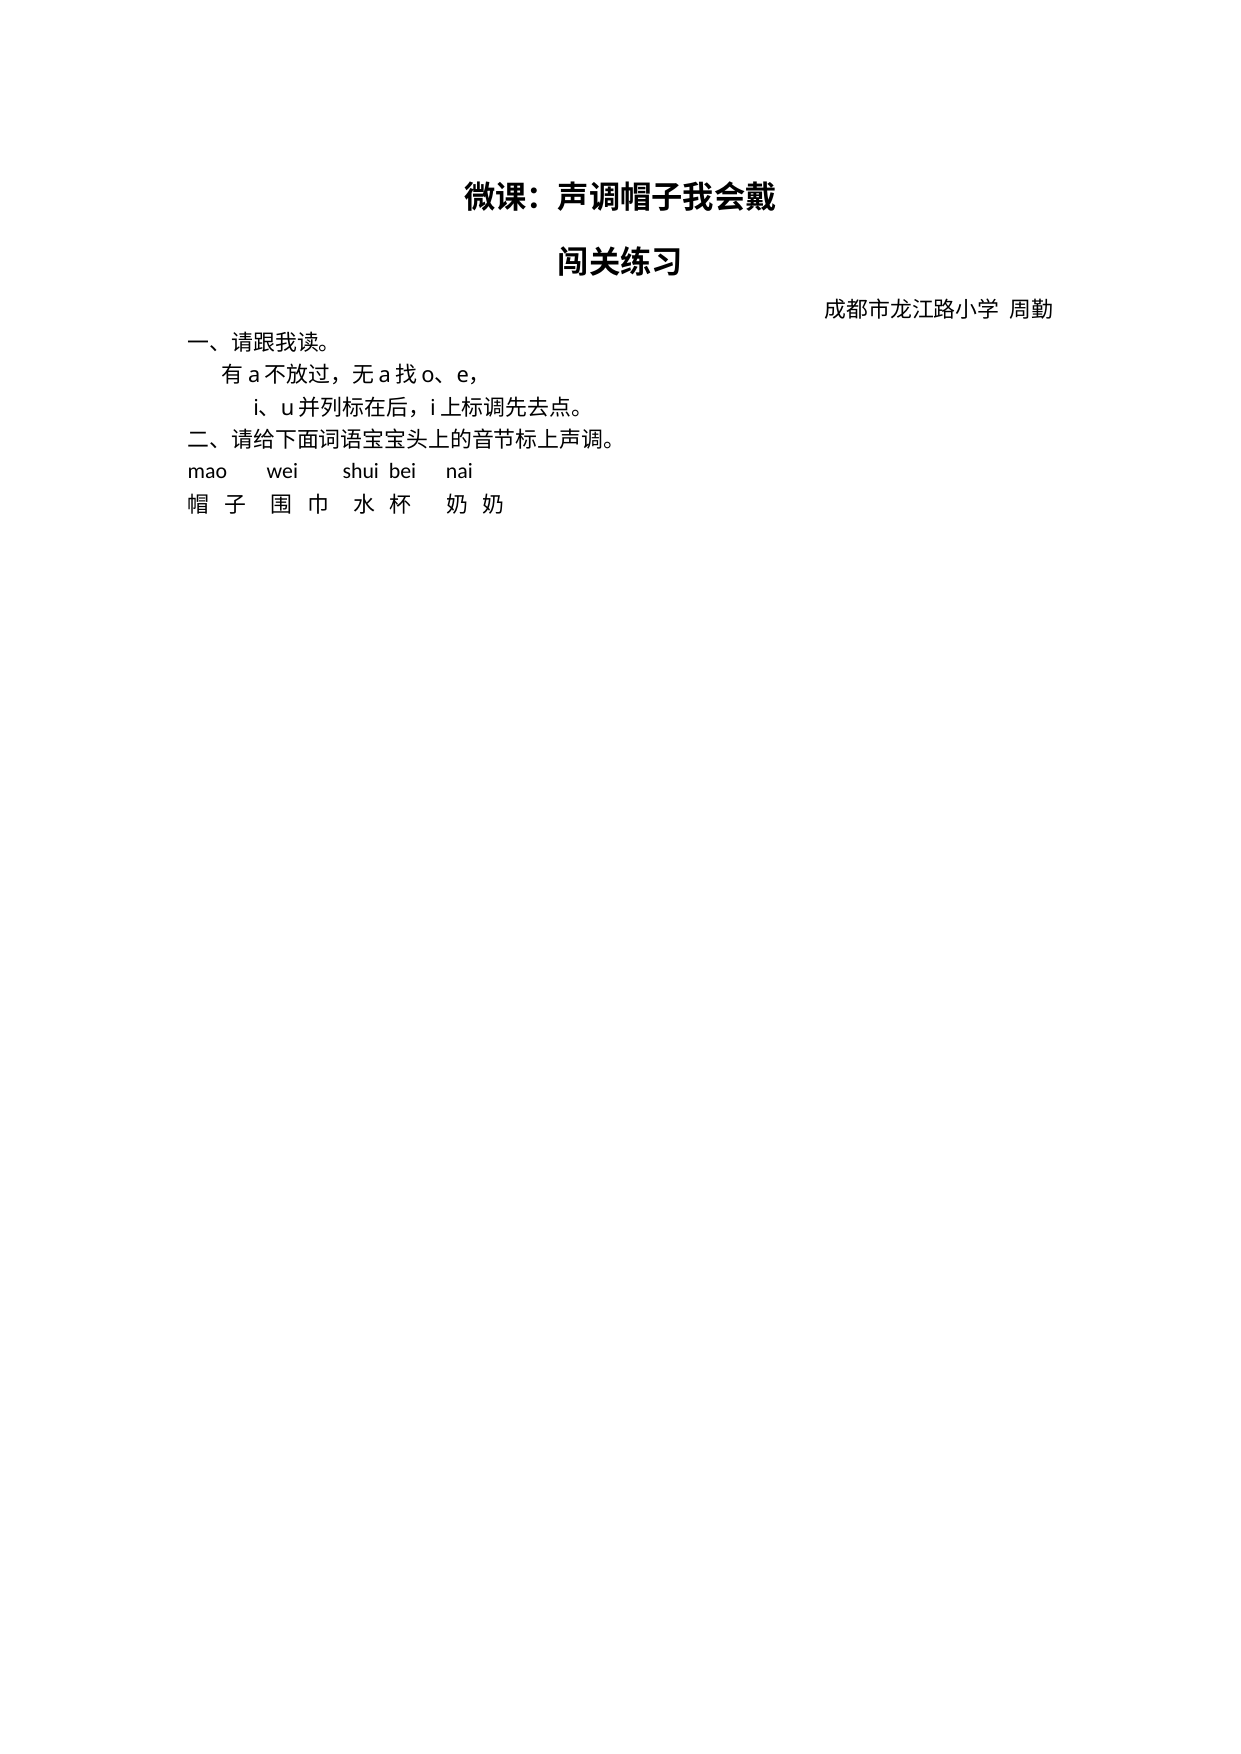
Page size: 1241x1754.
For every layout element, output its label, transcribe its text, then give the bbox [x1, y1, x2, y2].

text 帽 子 围 巾 水 杯 奶 奶 [187, 487, 1053, 519]
text 成都市龙江路小学 周勤 [187, 292, 1053, 324]
text 闯关练习 [187, 227, 1053, 292]
text 一、请跟我读。 [187, 324, 1053, 357]
text i、u并列标在后，i上标调先去点。 [187, 389, 1053, 422]
text mao wei shui bei nai [187, 454, 1053, 487]
text 二、请给下面词语宝宝头上的音节标上声调。 [187, 422, 1053, 454]
text 微课：声调帽子我会戴 [187, 162, 1053, 227]
text 有a不放过，无a找o、e， [187, 357, 1053, 389]
